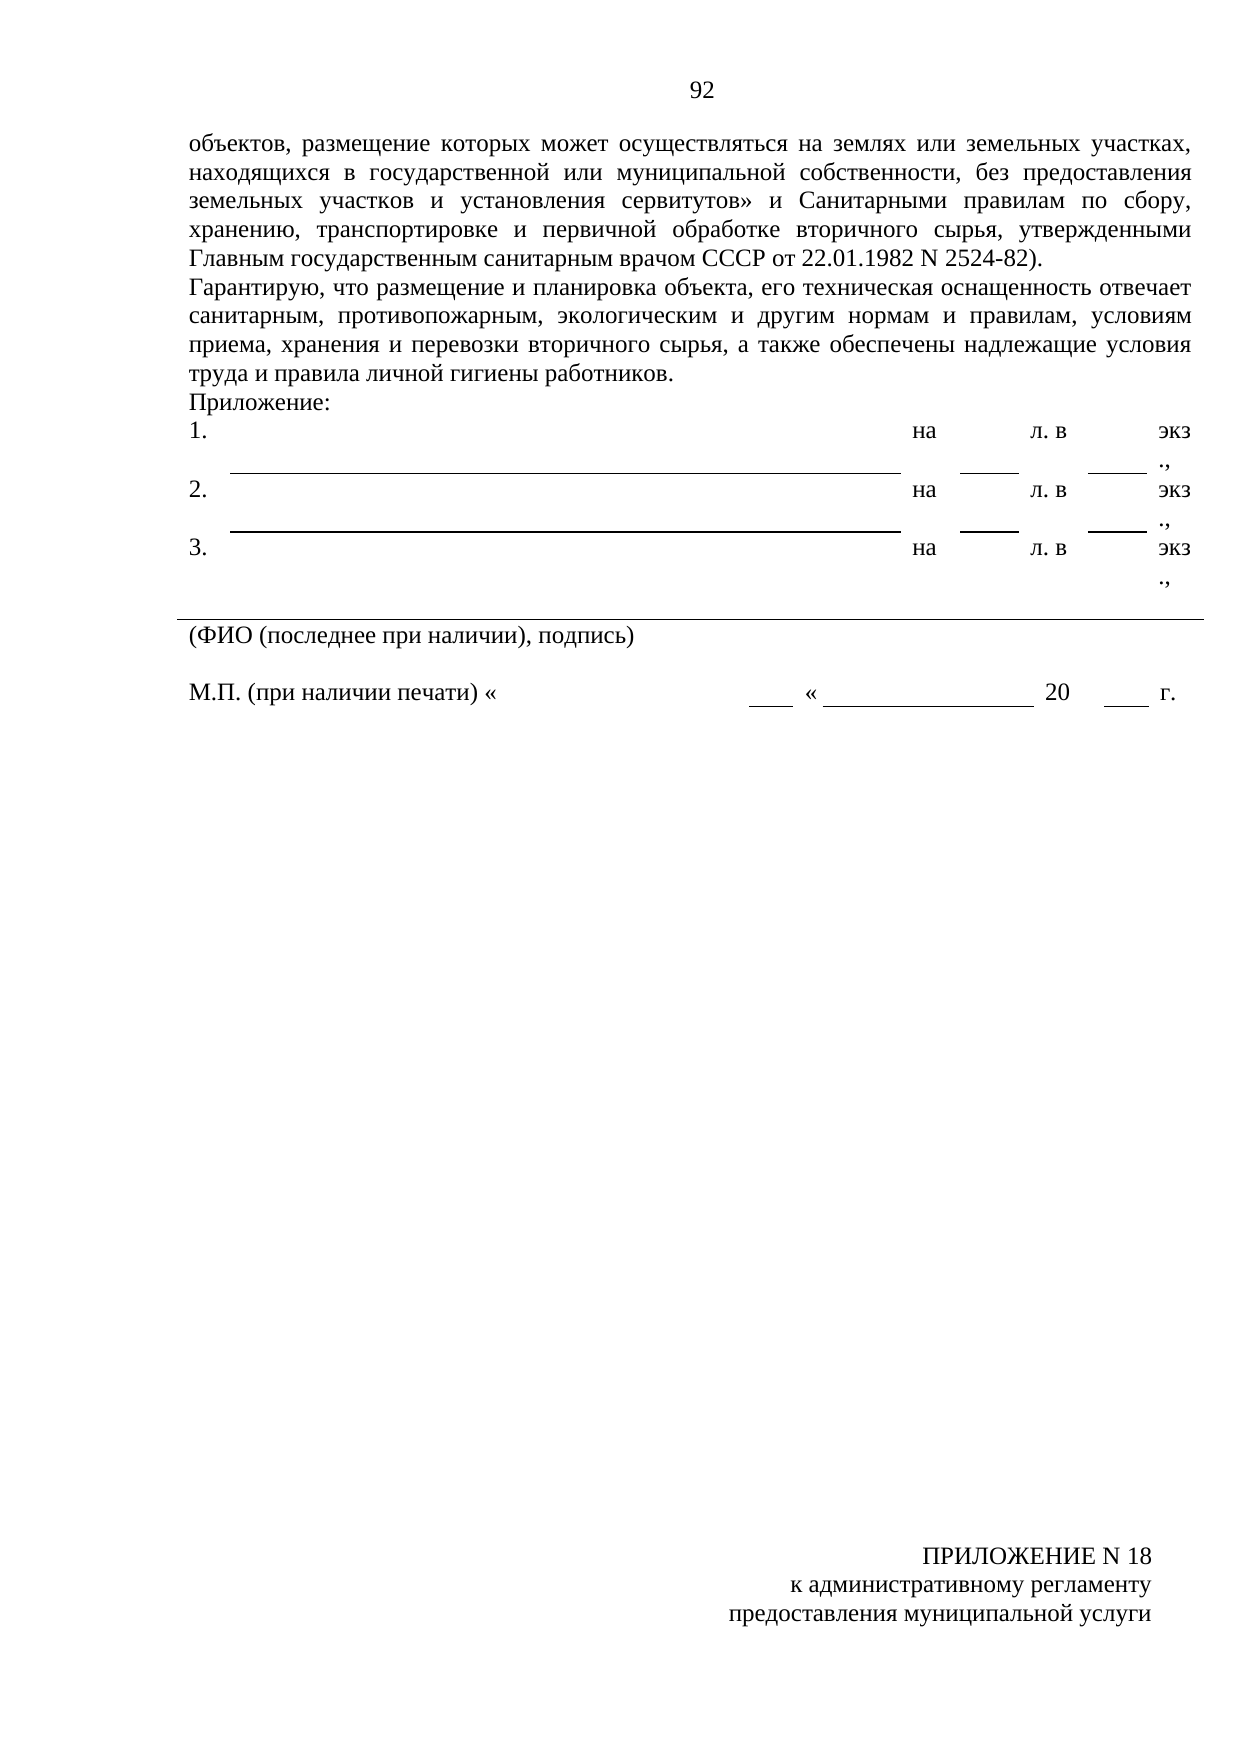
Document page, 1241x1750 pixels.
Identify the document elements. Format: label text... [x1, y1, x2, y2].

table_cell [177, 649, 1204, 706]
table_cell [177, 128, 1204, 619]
text ПРИЛОЖЕНИЕ N 18 [177, 1541, 1152, 1569]
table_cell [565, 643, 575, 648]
text к административному регламенту [177, 1569, 1152, 1598]
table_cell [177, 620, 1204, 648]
text предоставления муниципальной услуги [177, 1598, 1152, 1627]
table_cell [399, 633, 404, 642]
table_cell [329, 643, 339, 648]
